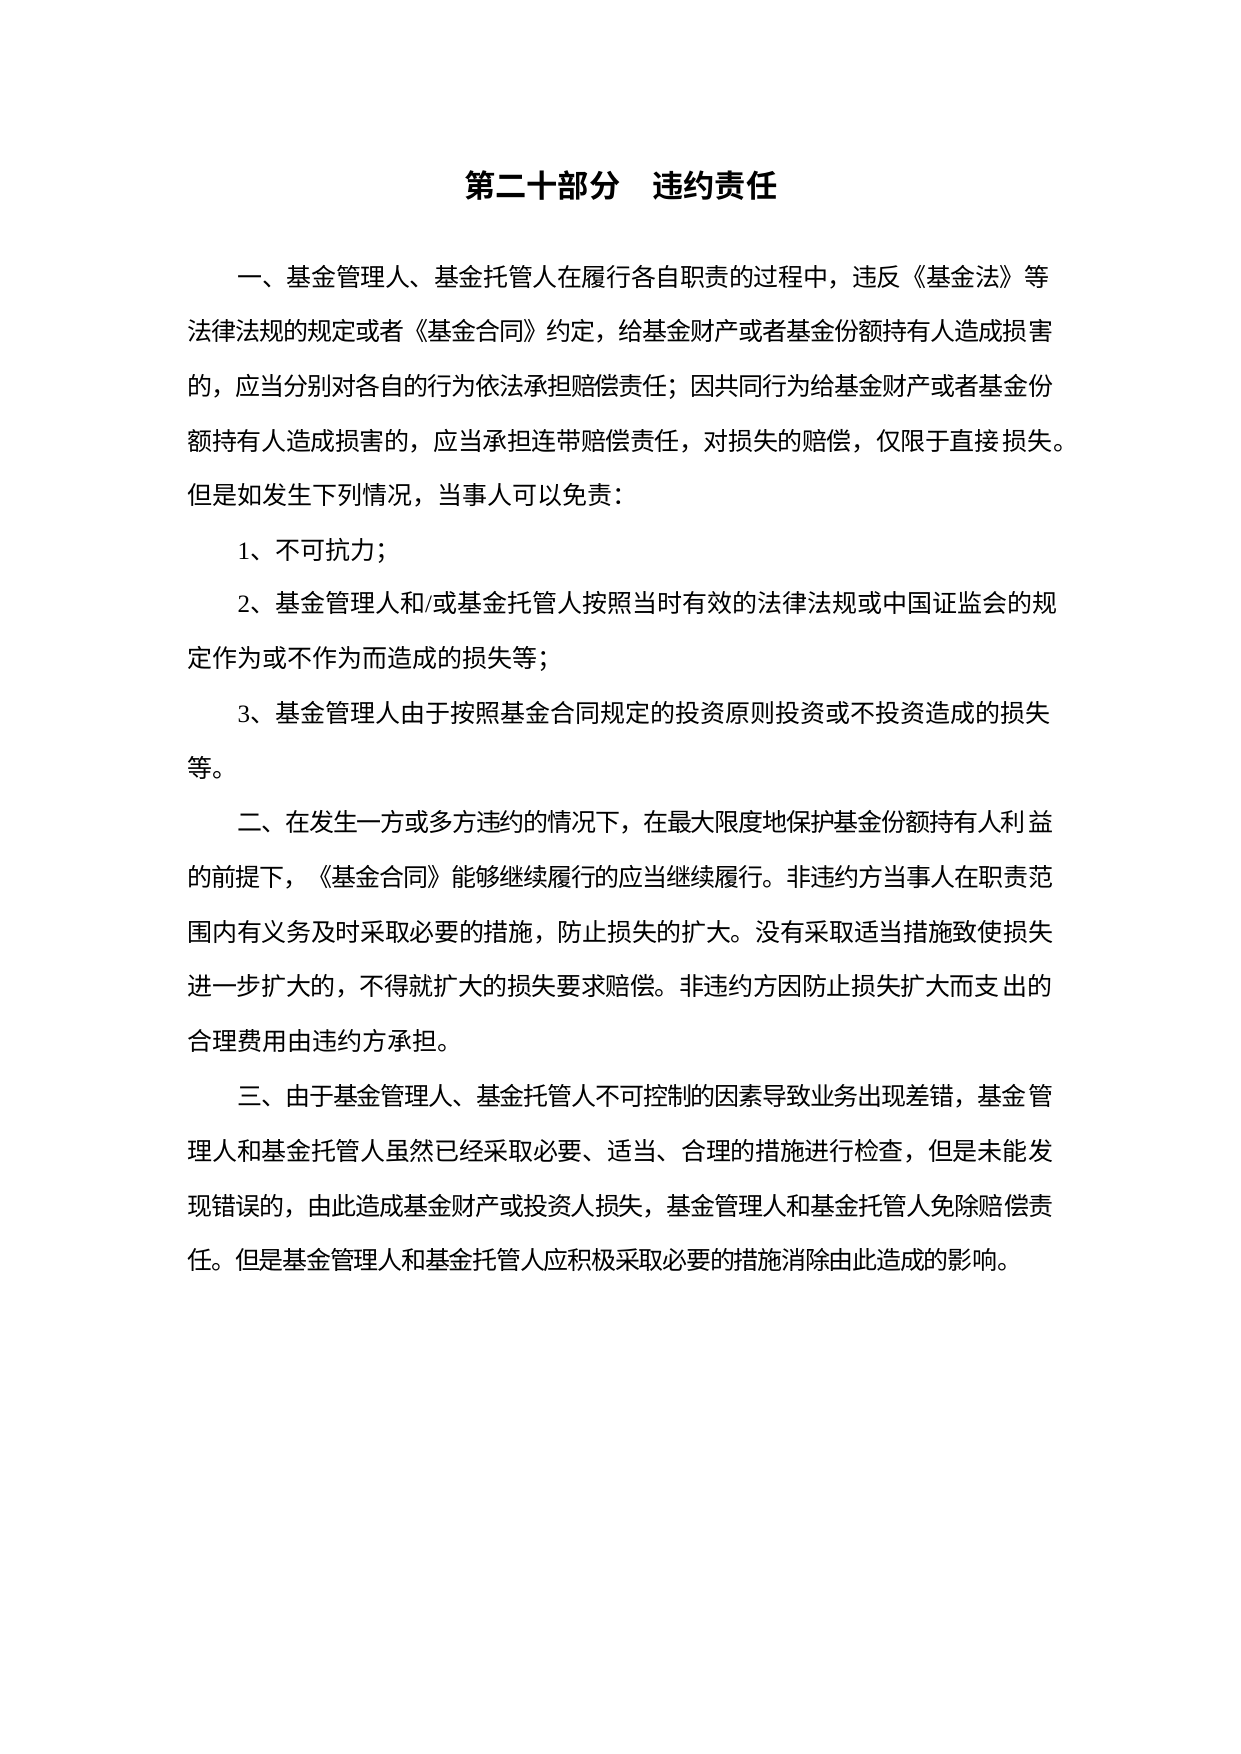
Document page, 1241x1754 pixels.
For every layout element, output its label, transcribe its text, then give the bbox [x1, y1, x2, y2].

text 一、基金管理人、基金托管人在履行各自职责的过程中，违反《基金法》等法律法规的规定或者《基金合同》约定，给基金财产或者基金份额持有人造成损害的，应当分别对各自的行为依法承担赔偿责任；因共同行为给基金财产或者基金份额持有人造成损害的，应当承担连带赔偿责任，对损失的赔偿，仅限于直接损失。但是如发生下列情况，当事人可以免责： [187, 257, 1053, 512]
text 3、基金管理人由于按照基金合同规定的投资原则投资或不投资造成的损失等。 [187, 693, 1052, 784]
text 2、基金管理人和/或基金托管人按照当时有效的法律法规或中国证监会的规定作为或不作为而造成的损失等； [187, 584, 1059, 675]
subtitle 第二十部分 违约责任 [175, 156, 1066, 207]
text 二、在发生一方或多方违约的情况下，在最大限度地保护基金份额持有人利益的前提下，《基金合同》能够继续履行的应当继续履行。非违约方当事人在职责范围内有义务及时采取必要的措施，防止损失的扩大。没有采取适当措施致使损失进一步扩大的，不得就扩大的损失要求赔偿。非违约方因防止损失扩大而支出的合理费用由违约方承担。 [187, 803, 1053, 1058]
text 1、不可抗力； [237, 531, 1078, 567]
text 三、由于基金管理人、基金托管人不可控制的因素导致业务出现差错，基金管理人和基金托管人虽然已经采取必要、适当、合理的措施进行检查，但是未能发现错误的，由此造成基金财产或投资人损失，基金管理人和基金托管人免除赔偿责任。但是基金管理人和基金托管人应积极采取必要的措施消除由此造成的影响。 [187, 1077, 1053, 1277]
